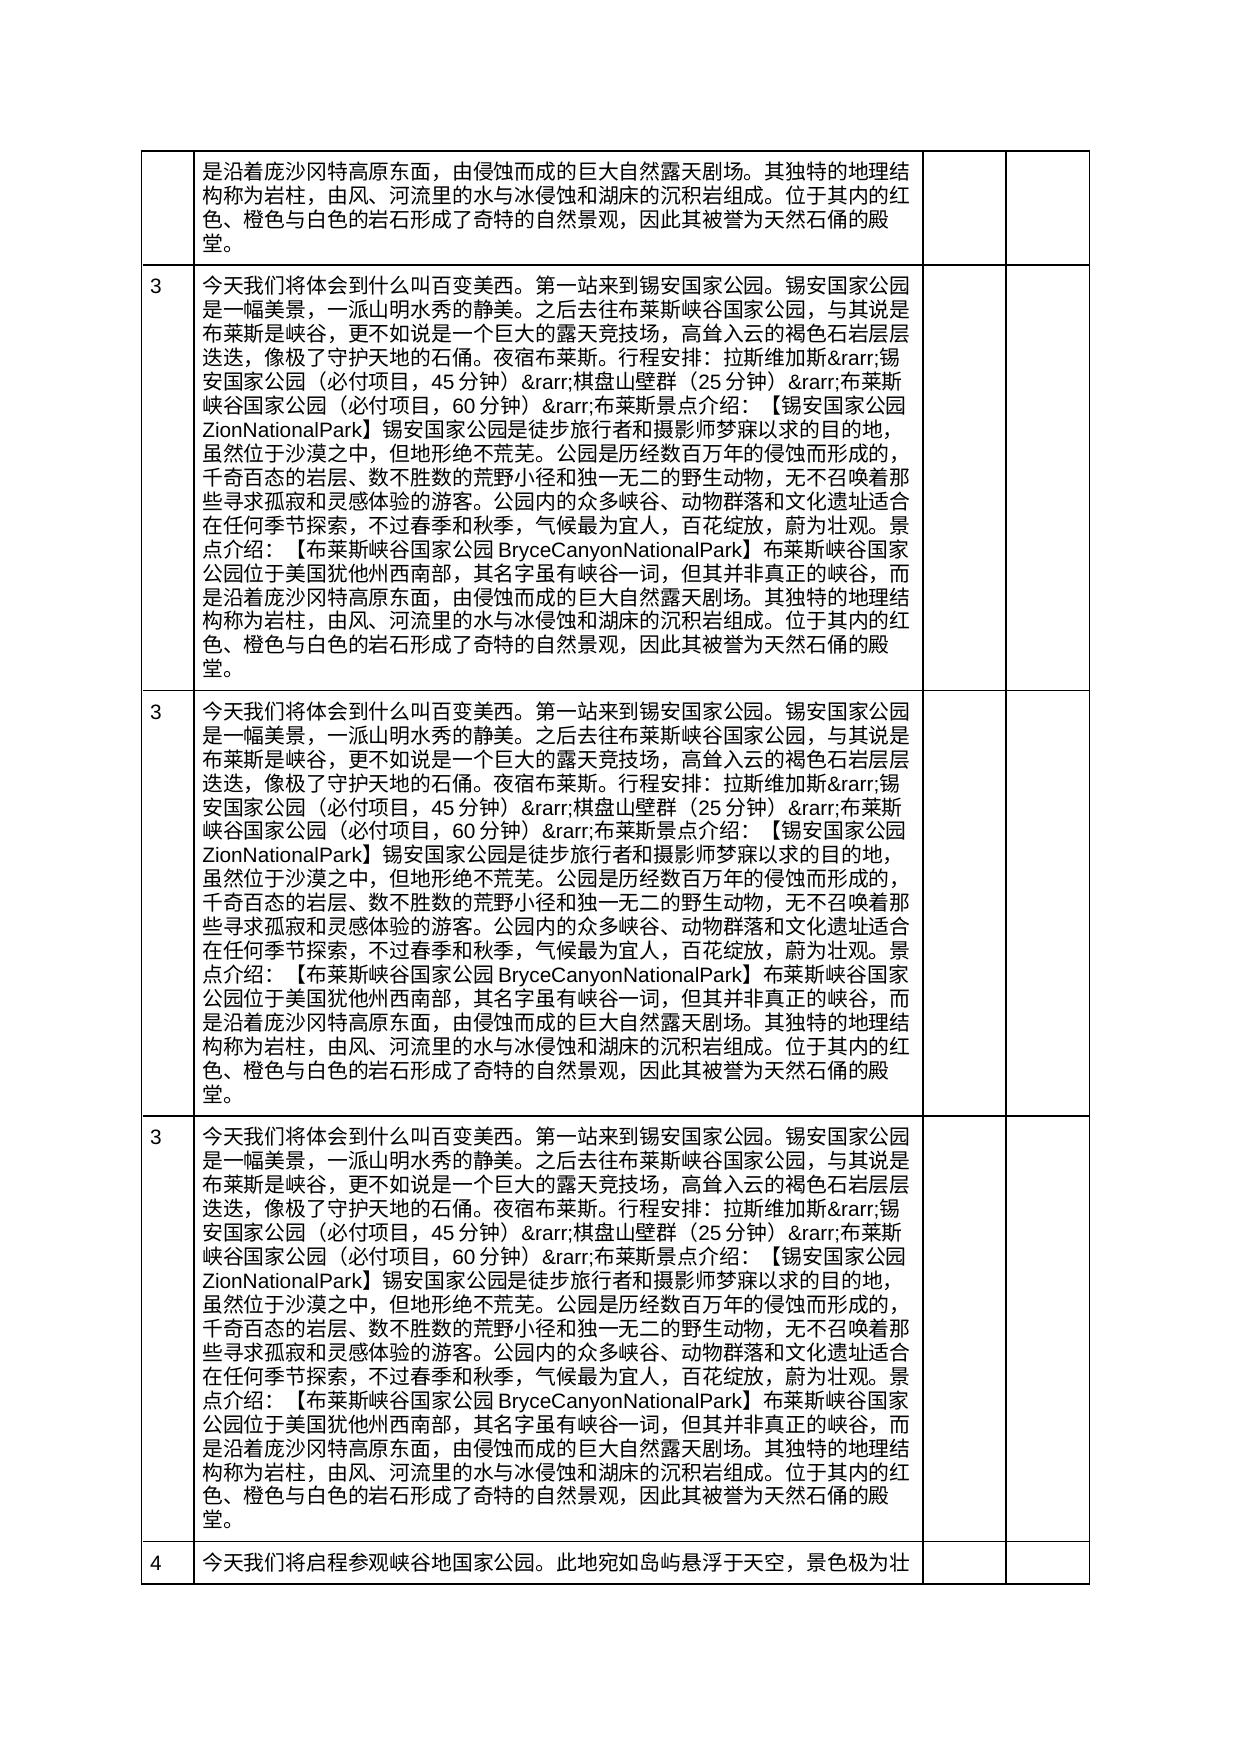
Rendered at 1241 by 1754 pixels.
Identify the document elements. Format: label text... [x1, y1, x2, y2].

table_cell [1007, 152, 1089, 264]
table_cell 3 [142, 1116, 193, 1541]
table_cell [1007, 691, 1089, 1115]
table_cell [1007, 266, 1089, 689]
table_cell 3 [142, 265, 193, 689]
table_cell [1007, 1117, 1089, 1541]
table_cell [924, 1542, 1005, 1583]
table_cell [924, 266, 1005, 689]
table_cell 3 [142, 691, 193, 1115]
table_cell [924, 152, 1005, 264]
table_cell 4 [142, 1542, 193, 1583]
table_cell [924, 1117, 1005, 1541]
table_cell [1007, 1542, 1089, 1583]
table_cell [195, 152, 922, 264]
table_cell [195, 1542, 922, 1583]
table_cell [924, 691, 1005, 1115]
table_cell 3 [142, 152, 193, 264]
